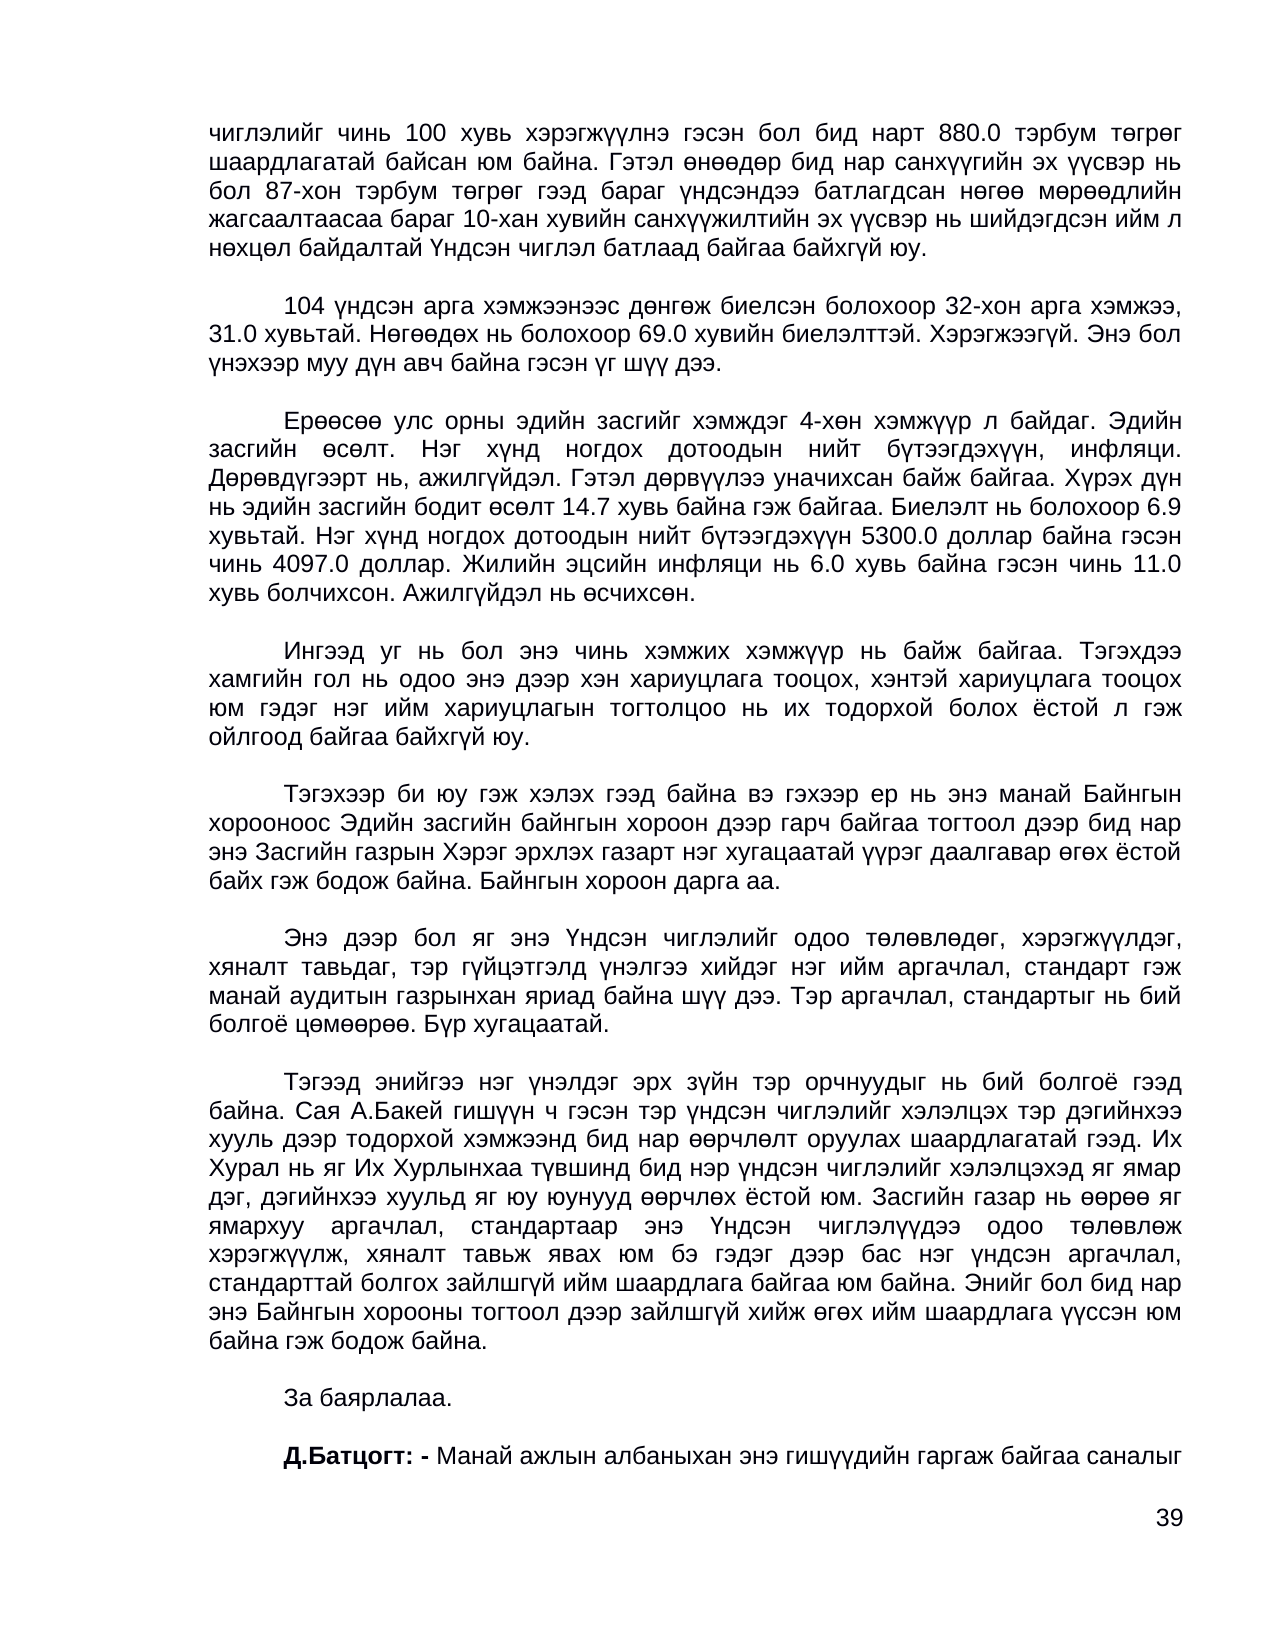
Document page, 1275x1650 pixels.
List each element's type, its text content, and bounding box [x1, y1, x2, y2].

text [208, 1441, 1183, 1469]
text Ерөөсөө улс орны эдийн засгийг хэмждэг 4-хөн хэмжүүр л байдаг. Эдийн засгийн өсөлт. Нэг хүнд ногдох дотоодын нийт бүтээгдэхүүн, инфляци. Дөрөвдүгээрт нь, ажилгүйдэл. Гэтэл дөрвүүлээ уначихсан байж байгаа. Хүрэх дүн нь эдийн засгийн бодит өсөлт 14.7 хувь байна гэж байгаа. Биелэлт нь болохоор 6.9 хувьтай. Нэг хүнд ногдох дотоодын нийт бүтээгдэхүүн 5300.0 доллар байна гэсэн чинь 4097.0 доллар. Жилийн эцсийн инфляци нь 6.0 хувь байна гэсэн чинь 11.0 хувь болчихсон. Ажилгүйдэл нь өсчихсөн. [208, 406, 1183, 607]
text Тэгэхээр би юу гэж хэлэх гээд байна вэ гэхээр ер нь энэ манай Байнгын хорооноос Эдийн засгийн байнгын хороон дээр гарч байгаа тогтоол дээр бид нар энэ Засгийн газрын Хэрэг эрхлэх газарт нэг хугацаатай үүрэг даалгавар өгөх ёстой байх гэж бодож байна. Байнгын хороон дарга аа. [208, 779, 1183, 894]
text 104 үндсэн арга хэмжээнээс дөнгөж биелсэн болохоор 32-хон арга хэмжээ, 31.0 хувьтай. Нөгөөдөх нь болохоор 69.0 хувийн биелэлттэй. Хэрэгжээгүй. Энэ бол үнэхээр муу дүн авч байна гэсэн үг шүү дээ. [208, 291, 1183, 377]
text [208, 118, 1183, 262]
text Тэгээд энийгээ нэг үнэлдэг эрх зүйн тэр орчнуудыг нь бий болгоё гээд байна. Сая А.Бакей гишүүн ч гэсэн тэр үндсэн чиглэлийг хэлэлцэх тэр дэгийнхээ хууль дээр тодорхой хэмжээнд бид нар өөрчлөлт оруулах шаардлагатай гээд. Их Хурал нь яг Их Хурлынхаа түвшинд бид нэр үндсэн чиглэлийг хэлэлцэхэд яг ямар дэг, дэгийнхээ хуульд яг юу юунууд өөрчлөх ёстой юм. Засгийн газар нь өөрөө яг ямархуу аргачлал, стандартаар энэ Үндсэн чиглэлүүдээ одоо төлөвлөж хэрэгжүүлж, хяналт тавьж явах юм бэ гэдэг дээр бас нэг үндсэн аргачлал, стандарттай болгох зайлшгүй ийм шаардлага байгаа юм байна. Энийг бол бид нар энэ Байнгын хорооны тогтоол дээр зайлшгүй хийж өгөх ийм шаардлага үүссэн юм байна гэж бодож байна. [208, 1067, 1183, 1354]
text Энэ дээр бол яг энэ Үндсэн чиглэлийг одоо төлөвлөдөг, хэрэгжүүлдэг, хяналт тавьдаг, тэр гүйцэтгэлд үнэлгээ хийдэг нэг ийм аргачлал, стандарт гэж манай аудитын газрынхан яриад байна шүү дээ. Тэр аргачлал, стандартыг нь бий болгоё цөмөөрөө. Бүр хугацаатай. [208, 923, 1183, 1038]
text За баярлалаа. [208, 1383, 1183, 1412]
text Ингээд уг нь бол энэ чинь хэмжих хэмжүүр нь байж байгаа. Тэгэхдээ хамгийн гол нь одоо энэ дээр хэн хариуцлага тооцох, хэнтэй хариуцлага тооцох юм гэдэг нэг ийм хариуцлагын тогтолцоо нь их тодорхой болох ёстой л гэж ойлгоод байгаа байхгүй юу. [208, 636, 1183, 751]
